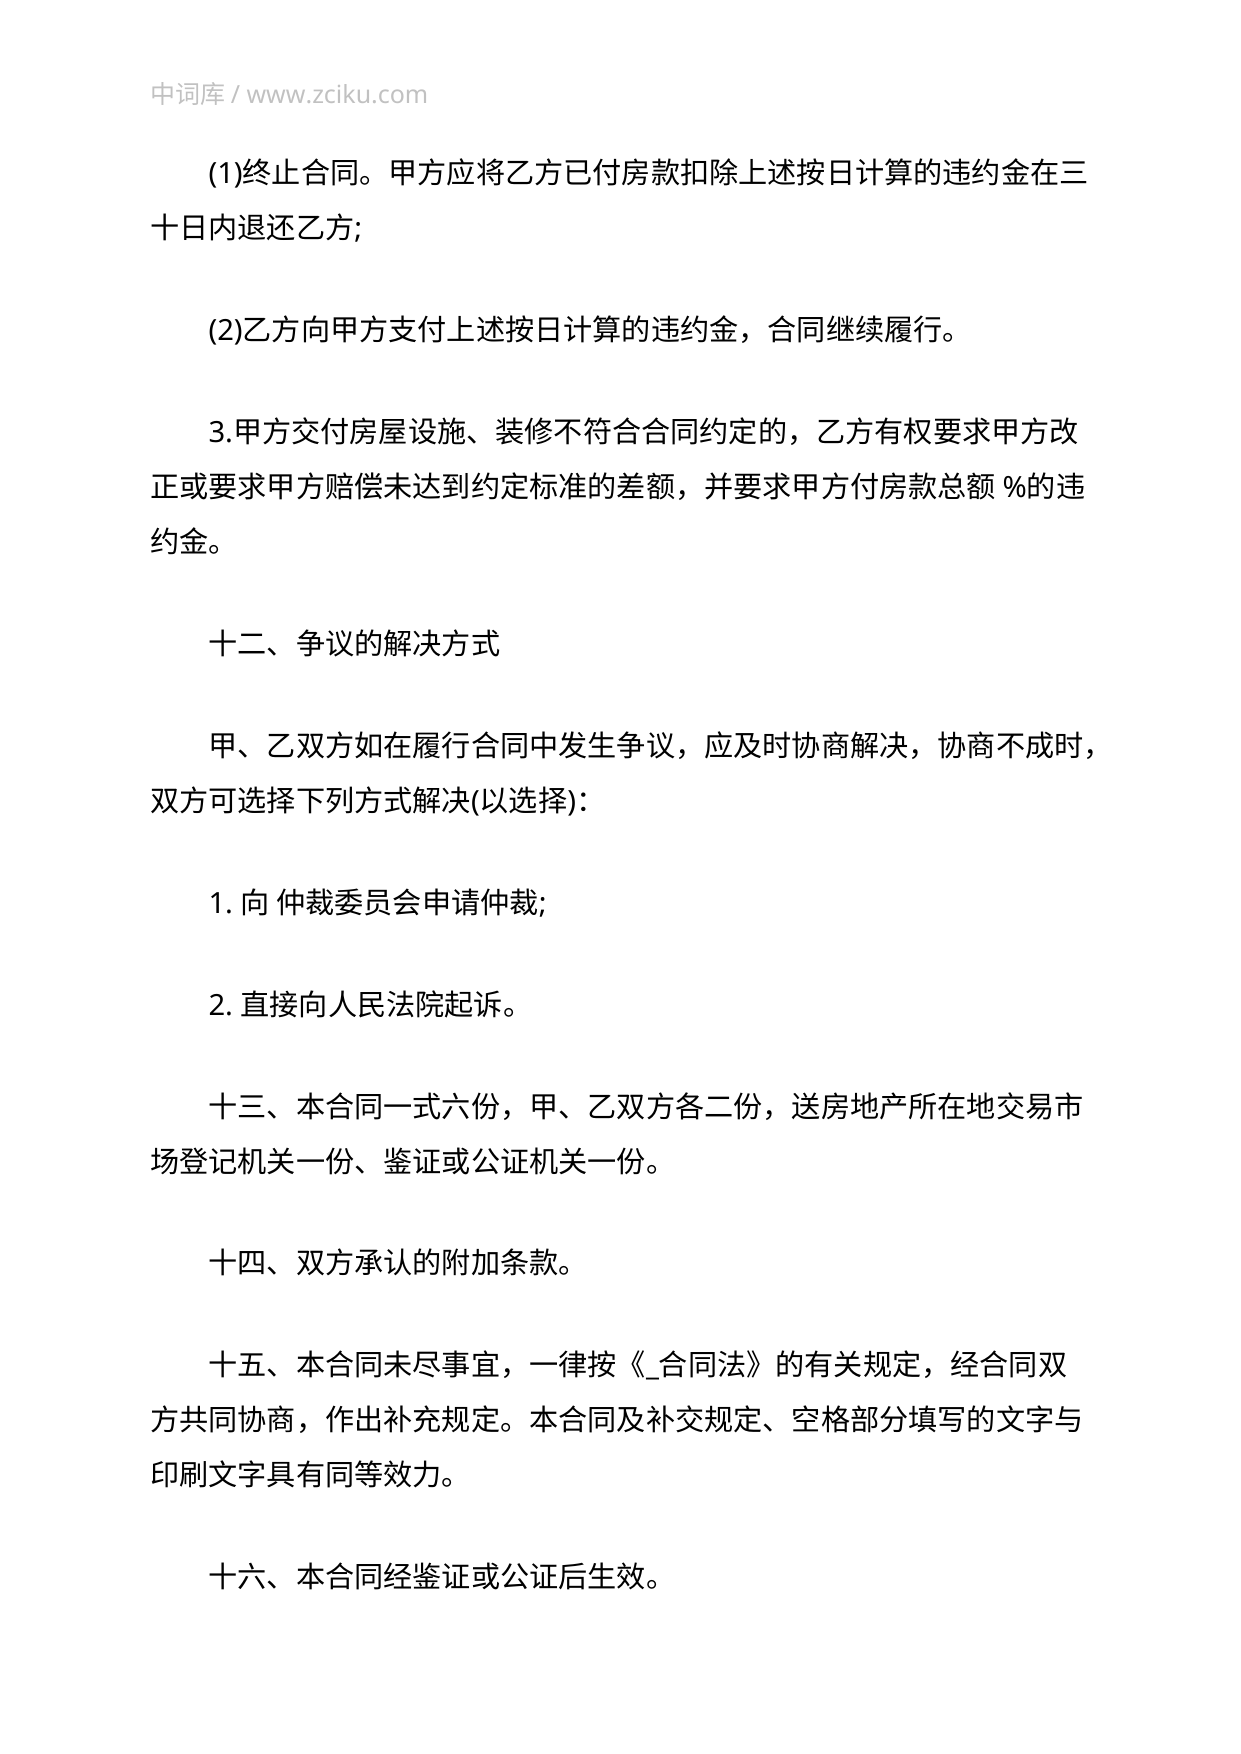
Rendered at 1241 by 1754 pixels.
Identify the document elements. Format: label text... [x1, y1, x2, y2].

text (1)终止合同。甲方应将乙方已付房款扣除上述按日计算的违约金在三十日内退还乙方; [150, 150, 1090, 247]
text 1. 向 仲裁委员会申请仲裁; [150, 879, 1090, 922]
text 十五、本合同未尽事宜，一律按《_合同法》的有关规定，经合同双方共同协商，作出补充规定。本合同及补交规定、空格部分填写的文字与印刷文字具有同等效力。 [150, 1342, 1090, 1494]
text 十六、本合同经鉴证或公证后生效。 [150, 1553, 1090, 1596]
text 2. 直接向人民法院起诉。 [150, 981, 1090, 1024]
text 十三、本合同一式六份，甲、乙双方各二份，送房地产所在地交易市场登记机关一份、鉴证或公证机关一份。 [150, 1083, 1090, 1181]
text 十四、双方承认的附加条款。 [150, 1240, 1090, 1282]
text 十二、争议的解决方式 [150, 621, 1090, 663]
text 3.甲方交付房屋设施、装修不符合合同约定的，乙方有权要求甲方改正或要求甲方赔偿未达到约定标准的差额，并要求甲方付房款总额 %的违约金。 [150, 409, 1090, 561]
text (2)乙方向甲方支付上述按日计算的违约金，合同继续履行。 [150, 307, 1090, 349]
text 甲、乙双方如在履行合同中发生争议，应及时协商解决，协商不成时，双方可选择下列方式解决(以选择)： [150, 722, 1090, 820]
